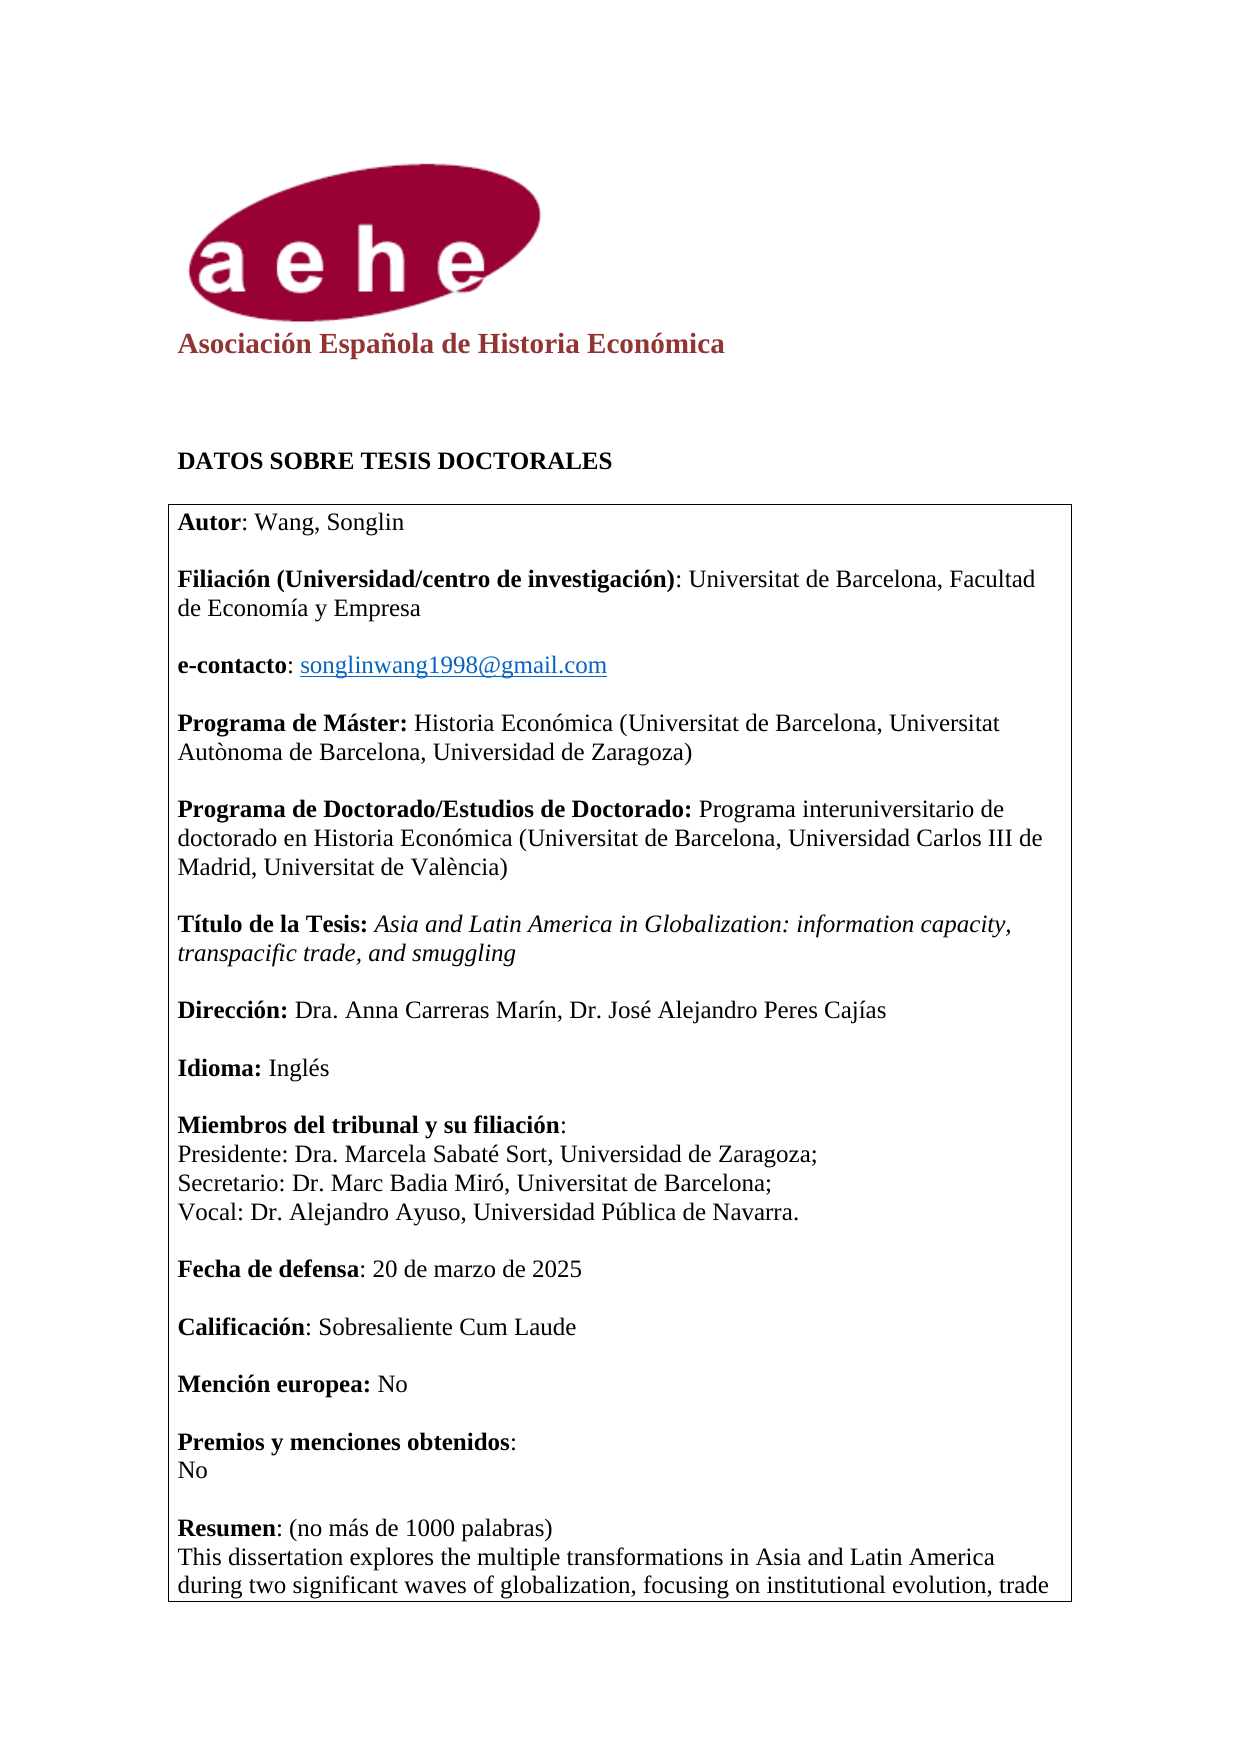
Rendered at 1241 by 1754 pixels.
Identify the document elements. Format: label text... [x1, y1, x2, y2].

text Calificación: Sobresaliente Cum Laude [177, 1312, 1063, 1341]
text Filiación (Universidad/centro de investigación): Universitat de Barcelona, Facultad de Economía y Empresa [177, 564, 1063, 622]
text Miembros del tribunal y su filiación: [177, 1111, 1063, 1139]
text Fecha de defensa: 20 de marzo de 2025 [177, 1254, 1063, 1283]
text Mención europea: No [177, 1369, 1063, 1398]
text Programa de Doctorado/Estudios de Doctorado: Programa interuniversitario de doctorado en Historia Económica (Universitat de Barcelona, Universidad Carlos III de Madrid, Universitat de València) [177, 794, 1063, 881]
text DATOS SOBRE TESIS DOCTORALES [177, 446, 1063, 475]
text Resumen: (no más de 1000 palabras) [177, 1513, 1063, 1539]
text Autor: Wang, Songlin [169, 505, 1071, 536]
text Presidente: Dra. Marcela Sabaté Sort, Universidad de Zaragoza; [177, 1139, 1063, 1168]
text Dirección: Dra. Anna Carreras Marín, Dr. José Alejandro Peres Cajías [177, 996, 1063, 1024]
text Secretario: Dr. Marc Badia Miró, Universitat de Barcelona; [177, 1168, 1063, 1197]
text Vocal: Dr. Alejandro Ayuso, Universidad Pública de Navarra. [177, 1197, 1063, 1226]
text Premios y menciones obtenidos: [177, 1427, 1063, 1456]
text e-contacto: songlinwang1998@gmail.com [177, 651, 1063, 679]
text Idioma: Inglés [177, 1053, 1063, 1082]
text Título de la Tesis: Asia and Latin America in Globalization: information capacity, transpacific trade, and smuggling [177, 909, 1063, 967]
text Asociación Española de Historia Económica [177, 326, 1063, 360]
text Programa de Máster: Historia Económica (Universitat de Barcelona, Universitat Autònoma de Barcelona, Universidad de Zaragoza) [177, 708, 1063, 766]
text No [177, 1456, 1063, 1484]
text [169, 1539, 1071, 1601]
